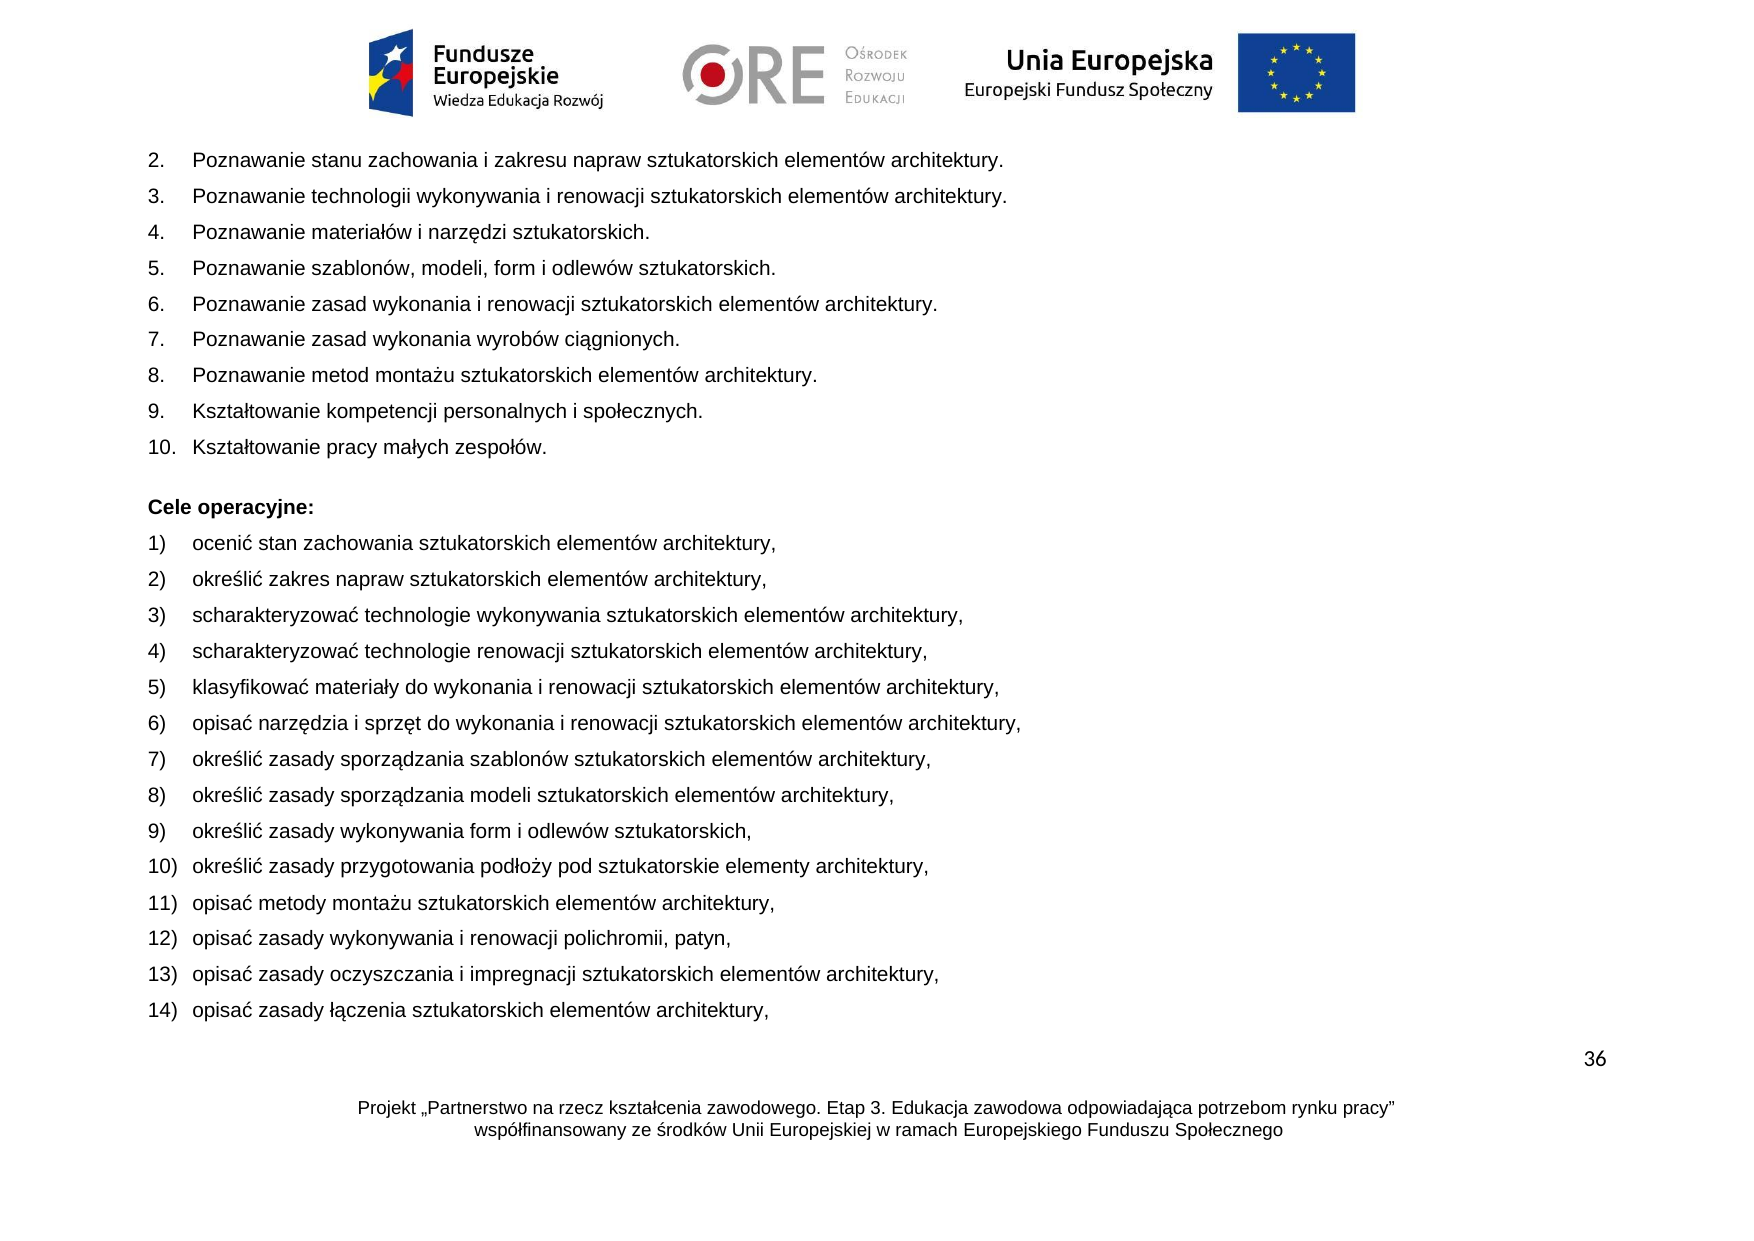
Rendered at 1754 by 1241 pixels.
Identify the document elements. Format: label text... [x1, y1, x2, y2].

list opisać metody montażu sztukatorskich elementów architektury, [148, 890, 1606, 914]
list określić zakres napraw sztukatorskich elementów architektury, [148, 567, 1606, 591]
picture [347, 7, 1382, 138]
list Poznawanie technologii wykonywania i renowacji sztukatorskich elementów architektury. [148, 183, 1606, 207]
list Poznawanie szablonów, modeli, form i odlewów sztukatorskich. [148, 255, 1606, 279]
list opisać zasady wykonywania i renowacji polichromii, patyn, [148, 926, 1606, 950]
list określić zasady wykonywania form i odlewów sztukatorskich, [148, 818, 1606, 842]
list opisać narzędzia i sprzęt do wykonania i renowacji sztukatorskich elementów architektury, [148, 711, 1606, 734]
list określić zasady przygotowania podłoży pod sztukatorskie elementy architektury, [148, 854, 1606, 878]
list Poznawanie metod montażu sztukatorskich elementów architektury. [148, 363, 1606, 387]
list Poznawanie zasad wykonania wyrobów ciągnionych. [148, 327, 1606, 351]
list opisać zasady oczyszczania i impregnacji sztukatorskich elementów architektury, [148, 962, 1606, 986]
list ocenić stan zachowania sztukatorskich elementów architektury, [148, 531, 1606, 555]
list klasyfikować materiały do wykonania i renowacji sztukatorskich elementów architektury, [148, 675, 1606, 699]
list Poznawanie materiałów i narzędzi sztukatorskich. [148, 219, 1606, 243]
list scharakteryzować technologie wykonywania sztukatorskich elementów architektury, [148, 603, 1606, 627]
text Cele operacyjne: [148, 495, 1606, 519]
list Kształtowanie pracy małych zespołów. [148, 435, 1606, 459]
list określić zasady sporządzania szablonów sztukatorskich elementów architektury, [148, 747, 1606, 771]
list Poznawanie stanu zachowania i zakresu napraw sztukatorskich elementów architektury. [148, 148, 1606, 172]
list opisać zasady łączenia sztukatorskich elementów architektury, [148, 998, 1606, 1022]
list scharakteryzować technologie renowacji sztukatorskich elementów architektury, [148, 639, 1606, 663]
list Poznawanie zasad wykonania i renowacji sztukatorskich elementów architektury. [148, 291, 1606, 315]
list Kształtowanie kompetencji personalnych i społecznych. [148, 399, 1606, 423]
list określić zasady sporządzania modeli sztukatorskich elementów architektury, [148, 782, 1606, 806]
